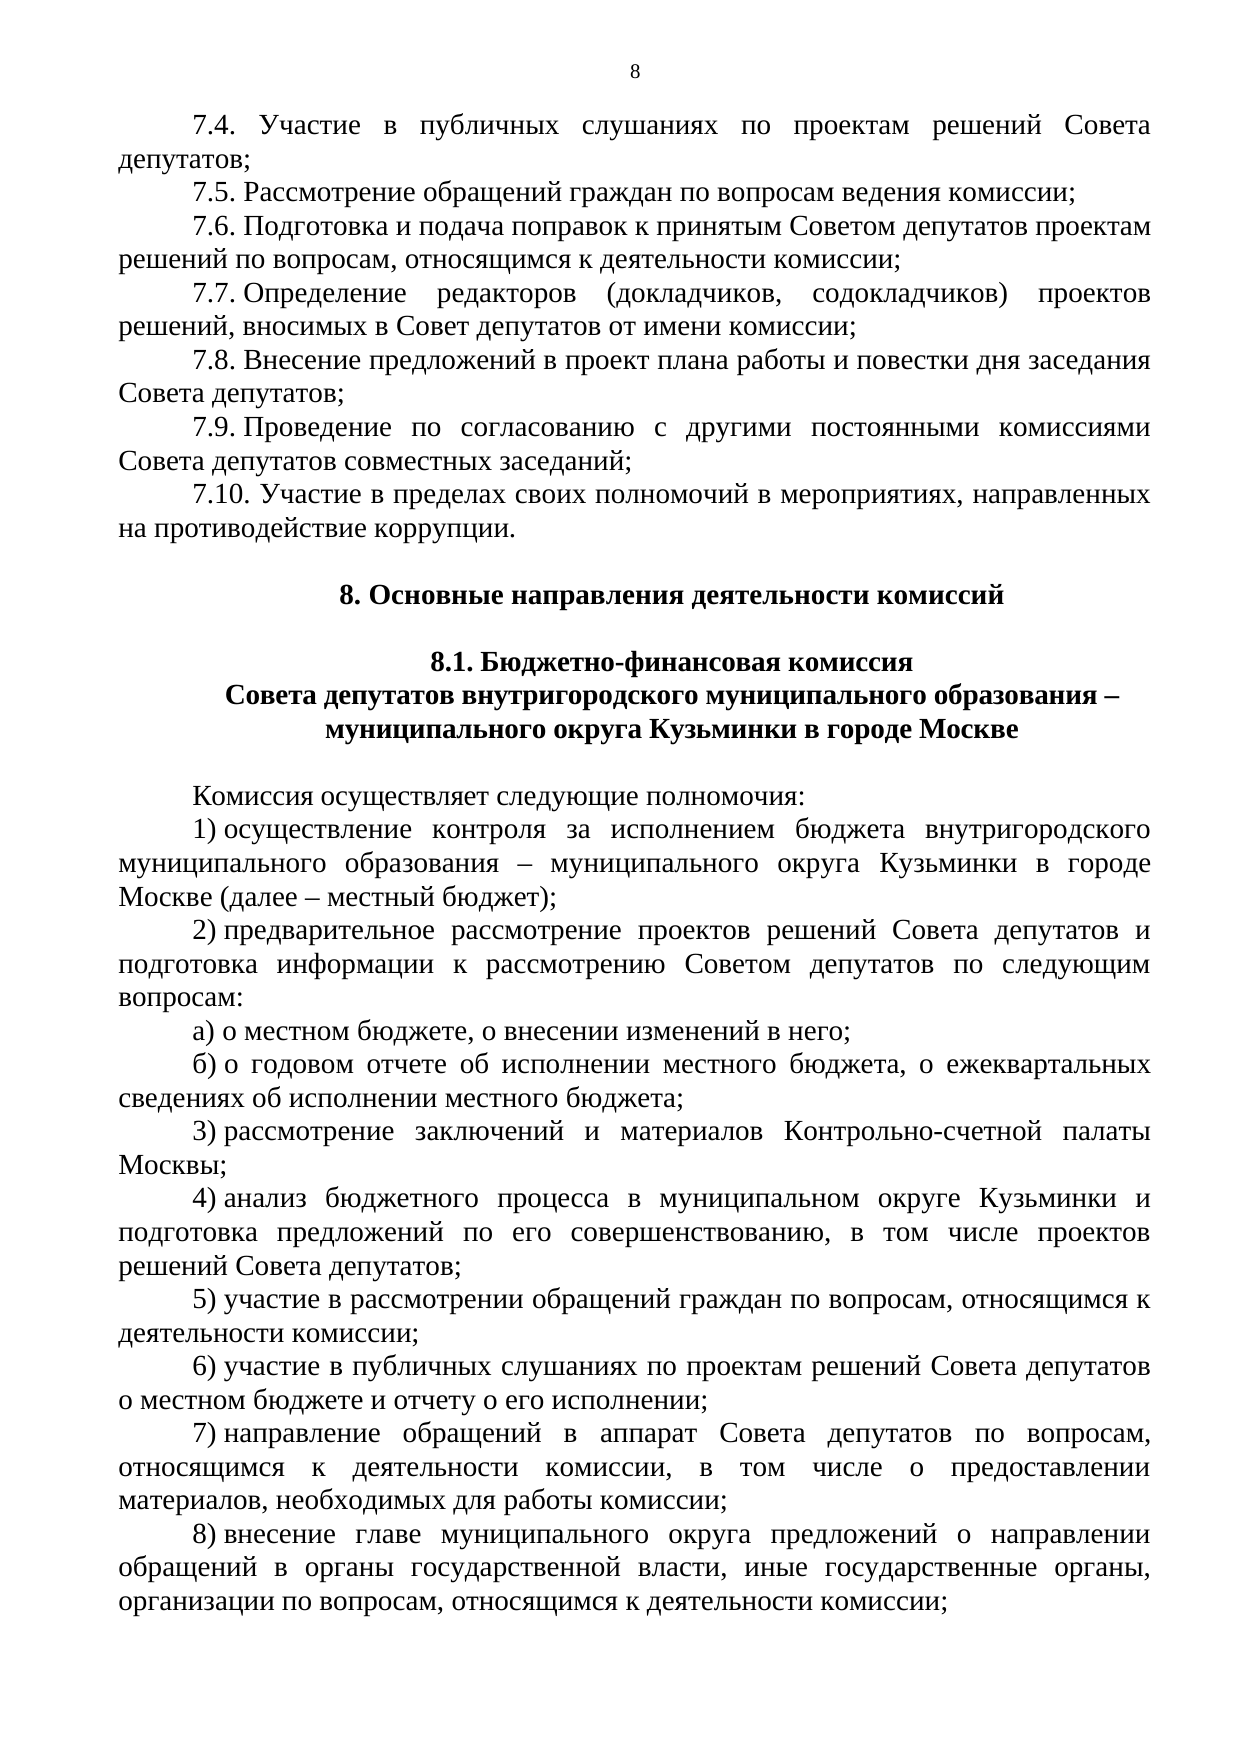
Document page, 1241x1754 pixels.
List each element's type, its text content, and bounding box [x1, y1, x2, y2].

text 7.10. Участие в пределах своих полномочий в мероприятиях, направленных на противодействие коррупции. [118, 476, 1152, 543]
text 7.8. Внесение предложений в проект плана работы и повестки дня заседания Совета депутатов; [118, 342, 1152, 409]
text Совета депутатов внутригородского муниципального образования – [118, 677, 1152, 711]
text 8. Основные направления деятельности комиссий [118, 577, 1152, 610]
text 8.1. Бюджетно-финансовая комиссия [118, 644, 1152, 677]
text 7.6. Подготовка и подача поправок к принятым Советом депутатов проектам решений по вопросам, относящимся к деятельности комиссии; [118, 208, 1152, 275]
text 7.7. Определение редакторов (докладчиков, содокладчиков) проектов решений, вносимых в Совет депутатов от имени комиссии; [118, 275, 1152, 342]
text б) о годовом отчете об исполнении местного бюджета, о ежеквартальных сведениях об исполнении местного бюджета; [118, 1046, 1152, 1113]
text 7.5. Рассмотрение обращений граждан по вопросам ведения комиссии; [118, 174, 1152, 208]
text 7.9. Проведение по согласованию с другими постоянными комиссиями Совета депутатов совместных заседаний; [118, 409, 1152, 476]
text муниципального округа Кузьминки в городе Москве [118, 711, 1152, 744]
text 5) участие в рассмотрении обращений граждан по вопросам, относящимся к деятельности комиссии; [118, 1281, 1152, 1348]
text 6) участие в публичных слушаниях по проектам решений Совета депутатов о местном бюджете и отчету о его исполнении; [118, 1348, 1152, 1415]
text а) о местном бюджете, о внесении изменений в него; [118, 1013, 1152, 1046]
text 3) рассмотрение заключений и материалов Контрольно-счетной палаты Москвы; [118, 1113, 1152, 1181]
text 7.4. Участие в публичных слушаниях по проектам решений Совета депутатов; [118, 107, 1152, 174]
text Комиссия осуществляет следующие полномочия: [118, 778, 1152, 812]
text 2) предварительное рассмотрение проектов решений Совета депутатов и подготовка информации к рассмотрению Советом депутатов по следующим вопросам: [118, 912, 1152, 1013]
text 7) направление обращений в аппарат Совета депутатов по вопросам, относящимся к деятельности комиссии, в том числе о предоставлении материалов, необходимых для работы комиссии; [118, 1415, 1152, 1516]
text 1) осуществление контроля за исполнением бюджета внутригородского муниципального образования – муниципального округа Кузьминки в городе Москве (далее – местный бюджет); [118, 812, 1152, 912]
text 8) внесение главе муниципального округа предложений о направлении обращений в органы государственной власти, иные государственные органы, организации по вопросам, относящимся к деятельности комиссии; [118, 1516, 1152, 1617]
text 4) анализ бюджетного процесса в муниципальном округе Кузьминки и подготовка предложений по его совершенствованию, в том числе проектов решений Совета депутатов; [118, 1181, 1152, 1281]
